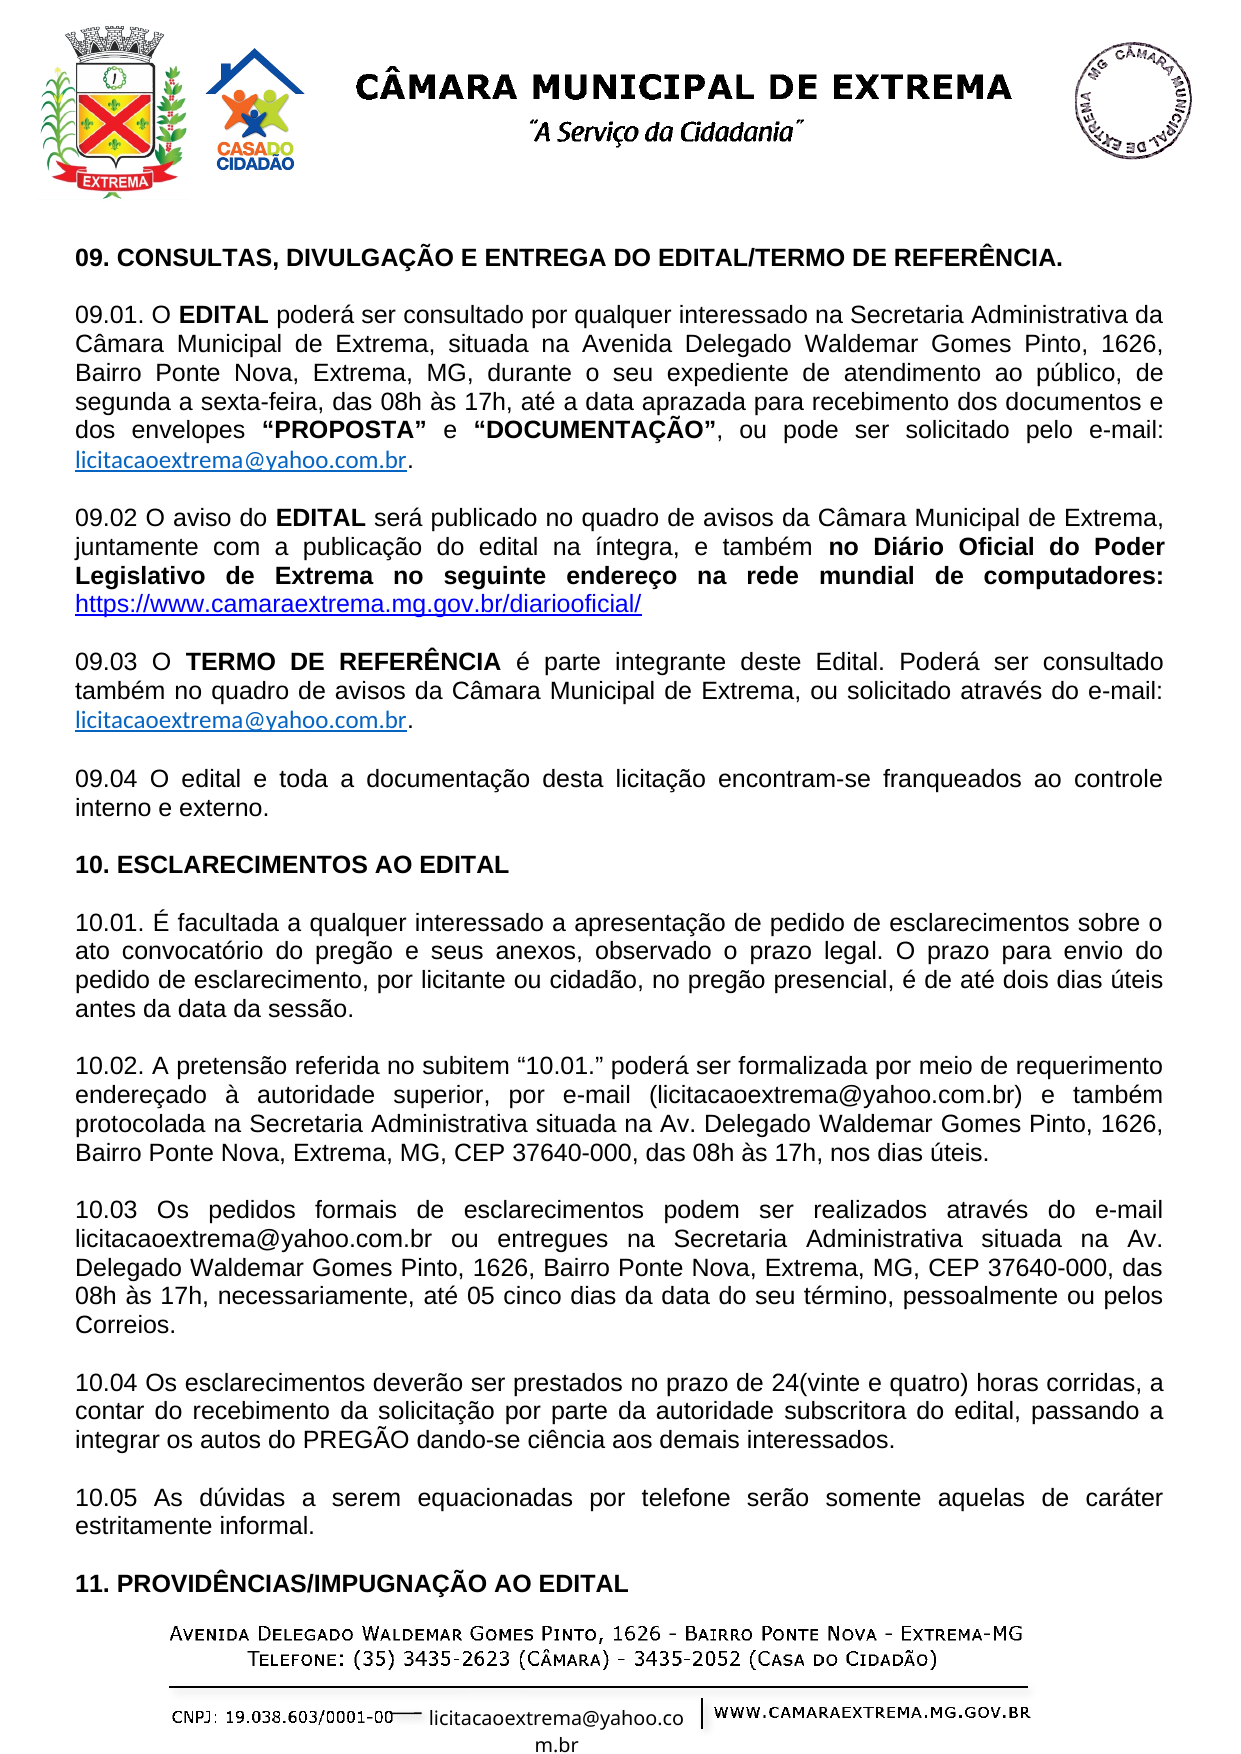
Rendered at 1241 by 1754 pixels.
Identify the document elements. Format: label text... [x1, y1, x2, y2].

text 10.05 As dúvidas a serem equacionadas por telefone serão somente aquelas de caráter estritamente informal. [75, 1482, 1165, 1540]
text 09.01. O EDITAL poderá ser consultado por qualquer interessado na Secretaria Administrativa da Câmara Municipal de Extrema, situada na Avenida Delegado Waldemar Gomes Pinto, 1626, Bairro Ponte Nova, Extrema, MG, durante o seu expediente de atendimento ao público, de segunda a sexta-feira, das 08h às 17h, até a data aprazada para recebimento dos documentos e dos envelopes “PROPOSTA” e “DOCUMENTAÇÃO”, ou pode ser solicitado pelo e-mail: licitacaoextrema@yahoo.com.br. [75, 300, 1165, 474]
text 09.03 O TERMO DE REFERÊNCIA é parte integrante deste Edital. Poderá ser consultado também no quadro de avisos da Câmara Municipal de Extrema, ou solicitado através do e-mail: licitacaoextrema@yahoo.com.br. [75, 647, 1165, 735]
text 10. ESCLARECIMENTOS AO EDITAL [75, 850, 1165, 879]
text 09.04 O edital e toda a documentação desta licitação encontram-se franqueados ao controle interno e externo. [75, 764, 1165, 821]
text 10.03 Os pedidos formais de esclarecimentos podem ser realizados através do e-mail licitacaoextrema@yahoo.com.br ou entregues na Secretaria Administrativa situada na Av. Delegado Waldemar Gomes Pinto, 1626, Bairro Ponte Nova, Extrema, MG, CEP 37640-000, das 08h às 17h, necessariamente, até 05 cinco dias da data do seu término, pessoalmente ou pelos Correios. [75, 1195, 1165, 1339]
text 09.02 O aviso do EDITAL será publicado no quadro de avisos da Câmara Municipal de Extrema, juntamente com a publicação do edital na íntegra, e também no Diário Oficial do Poder Legislativo de Extrema no seguinte endereço na rede mundial de computadores: https://www.camaraextrema.mg.gov.br/diariooficial/ [75, 503, 1165, 618]
text 10.01. É facultada a qualquer interessado a apresentação de pedido de esclarecimentos sobre o ato convocatório do pregão e seus anexos, observado o prazo legal. O prazo para envio do pedido de esclarecimento, por licitante ou cidadão, no pregão presencial, é de até dois dias úteis antes da data da sessão. [75, 907, 1165, 1022]
text 09. CONSULTAS, DIVULGAÇÃO E ENTREGA DO EDITAL/TERMO DE REFERÊNCIA. [75, 243, 1165, 271]
text 10.04 Os esclarecimentos deverão ser prestados no prazo de 24(vinte e quatro) horas corridas, a contar do recebimento da solicitação por parte da autoridade subscritora do edital, passando a integrar os autos do PREGÃO dando-se ciência aos demais interessados. [75, 1367, 1165, 1454]
picture [36, 20, 189, 204]
text 10.02. A pretensão referida no subitem “10.01.” poderá ser formalizada por meio de requerimento endereçado à autoridade superior, por e-mail (licitacaoextrema@yahoo.com.br) e também protocolada na Secretaria Administrativa situada na Av. Delegado Waldemar Gomes Pinto, 1626, Bairro Ponte Nova, Extrema, MG, CEP 37640-000, das 08h às 17h, nos dias úteis. [75, 1051, 1165, 1166]
text 11. PROVIDÊNCIAS/IMPUGNAÇÃO AO EDITAL [75, 1569, 1165, 1597]
picture [205, 48, 305, 172]
picture [1068, 33, 1199, 172]
